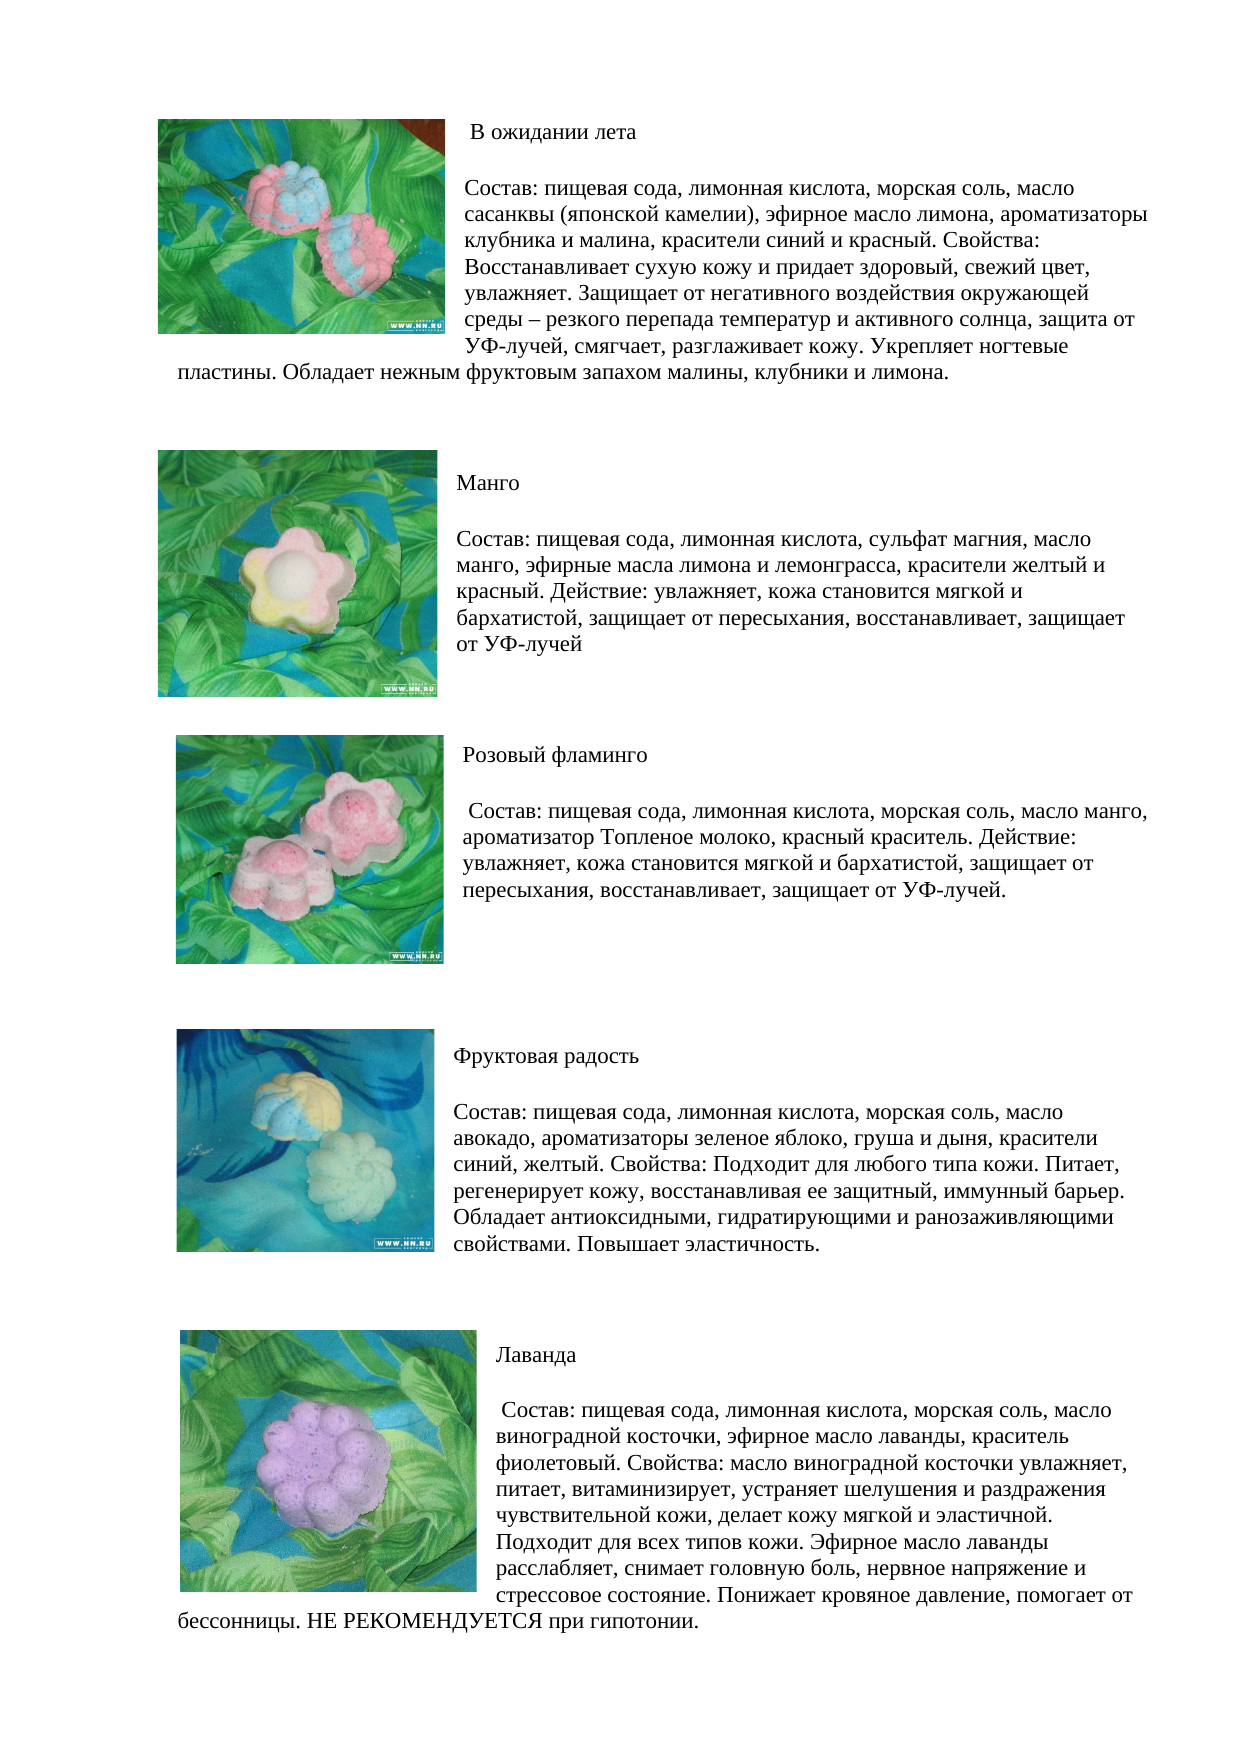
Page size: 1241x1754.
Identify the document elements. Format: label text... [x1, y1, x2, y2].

text Состав: пищевая сода, лимонная кислота, морская соль, масло виноградной косточки, эфирное масло лаванды, краситель фиолетовый. Свойства: масло виноградной косточки увлажняет, питает, витаминизирует, устраняет шелушения и раздражения чувствительной кожи, делает кожу мягкой и эластичной. Подходит для всех типов кожи. Эфирное масло лаванды расслабляет, снимает головную боль, нервное напряжение и стрессовое состояние. Понижает кровяное давление, помогает от бессонницы. НЕ РЕКОМЕНДУЕТСЯ при гипотонии. [177, 1396, 1152, 1633]
text Фруктовая радость [435, 1042, 1152, 1069]
text Состав: пищевая сода, лимонная кислота, морская соль, масло манго, ароматизатор Топленое молоко, красный краситель. Действие: увлажняет, кожа становится мягкой и бархатистой, защищает от пересыхания, восстанавливает, защищает от УФ-лучей. [444, 797, 1152, 902]
text Манго [438, 469, 1152, 496]
picture [175, 735, 444, 964]
picture [180, 1330, 477, 1592]
text Состав: пищевая сода, лимонная кислота, морская соль, масло авокадо, ароматизаторы зеленое яблоко, груша и дыня, красители синий, желтый. Свойства: Подходит для любого типа кожи. Питает, регенерирует кожу, восстанавливая ее защитный, иммунный барьер. Обладает антиоксидными, гидратирующими и ранозаживляющими свойствами. Повышает эластичность. [177, 1098, 1152, 1256]
picture [157, 450, 438, 697]
text Лаванда [477, 1341, 1152, 1367]
picture [157, 119, 446, 332]
text Состав: пищевая сода, лимонная кислота, сульфат магния, масло манго, эфирные масла лимона и лемонграсса, красители желтый и красный. Действие: увлажняет, кожа становится мягкой и бархатистой, защищает от пересыхания, восстанавливает, защищает от УФ-лучей [438, 525, 1152, 656]
text Розовый фламинго [444, 741, 1152, 767]
text Состав: пищевая сода, лимонная кислота, морская соль, масло сасанквы (японской камелии), эфирное масло лимона, ароматизаторы клубника и малина, красители синий и красный. Свойства: Восстанавливает сухую кожу и придает здоровый, свежий цвет, увлажняет. Защищает от негативного воздействия окружающей среды – резкого перепада температур и активного солнца, защита от УФ-лучей, смягчает, разглаживает кожу. Укрепляет ногтевые пластины. Обладает нежным фруктовым запахом малины, клубники и лимона. [177, 174, 1152, 384]
text В ожидании лета [177, 118, 1152, 144]
picture [176, 1029, 435, 1252]
